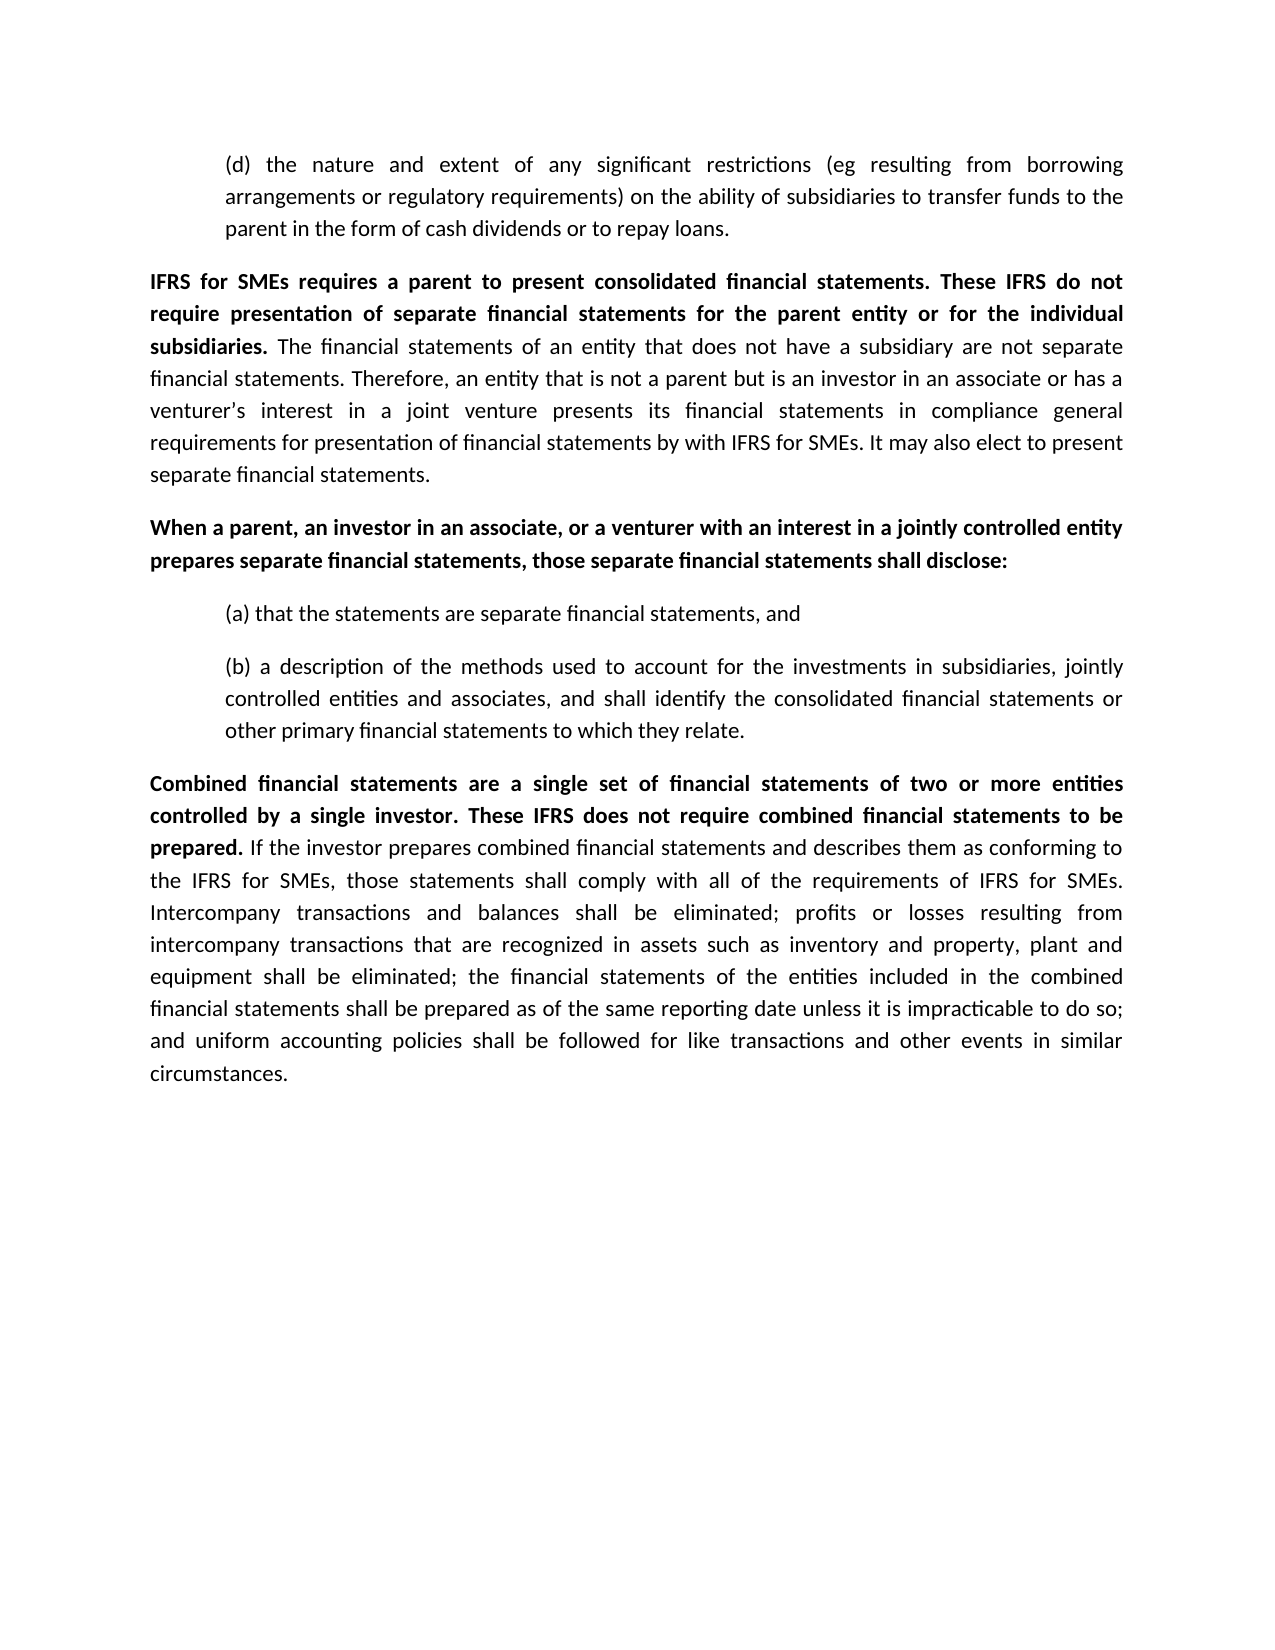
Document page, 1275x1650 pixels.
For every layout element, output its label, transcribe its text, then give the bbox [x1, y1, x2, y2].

text When a parent, an investor in an associate, or a venturer with an interest in a jointly controlled entity prepares separate financial statements, those separate financial statements shall disclose: [150, 513, 1125, 574]
text (d) the nature and extent of any significant restrictions (eg resulting from borrowing arrangements or regulatory requirements) on the ability of subsidiaries to transfer funds to the parent in the form of cash dividends or to repay loans. [225, 150, 1125, 242]
text Combined financial statements are a single set of financial statements of two or more entities controlled by a single investor. These IFRS does not require combined financial statements to be prepared. If the investor prepares combined financial statements and describes them as conforming to the IFRS for SMEs, those statements shall comply with all of the requirements of IFRS for SMEs. Intercompany transactions and balances shall be eliminated; profits or losses resulting from intercompany transactions that are recognized in assets such as inventory and property, plant and equipment shall be eliminated; the financial statements of the entities included in the combined financial statements shall be prepared as of the same reporting date unless it is impracticable to do so; and uniform accounting policies shall be followed for like transactions and other events in similar circumstances. [150, 769, 1125, 1087]
text IFRS for SMEs requires a parent to present consolidated financial statements. These IFRS do not require presentation of separate financial statements for the parent entity or for the individual subsidiaries. The financial statements of an entity that does not have a subsidiary are not separate financial statements. Therefore, an entity that is not a parent but is an investor in an associate or has a venturer’s interest in a joint venture presents its financial statements in compliance general requirements for presentation of financial statements by with IFRS for SMEs. It may also elect to present separate financial statements. [150, 267, 1125, 488]
text (a) that the statements are separate financial statements, and [225, 599, 1125, 627]
text (b) a description of the methods used to account for the investments in subsidiaries, jointly controlled entities and associates, and shall identify the consolidated financial statements or other primary financial statements to which they relate. [225, 652, 1125, 744]
